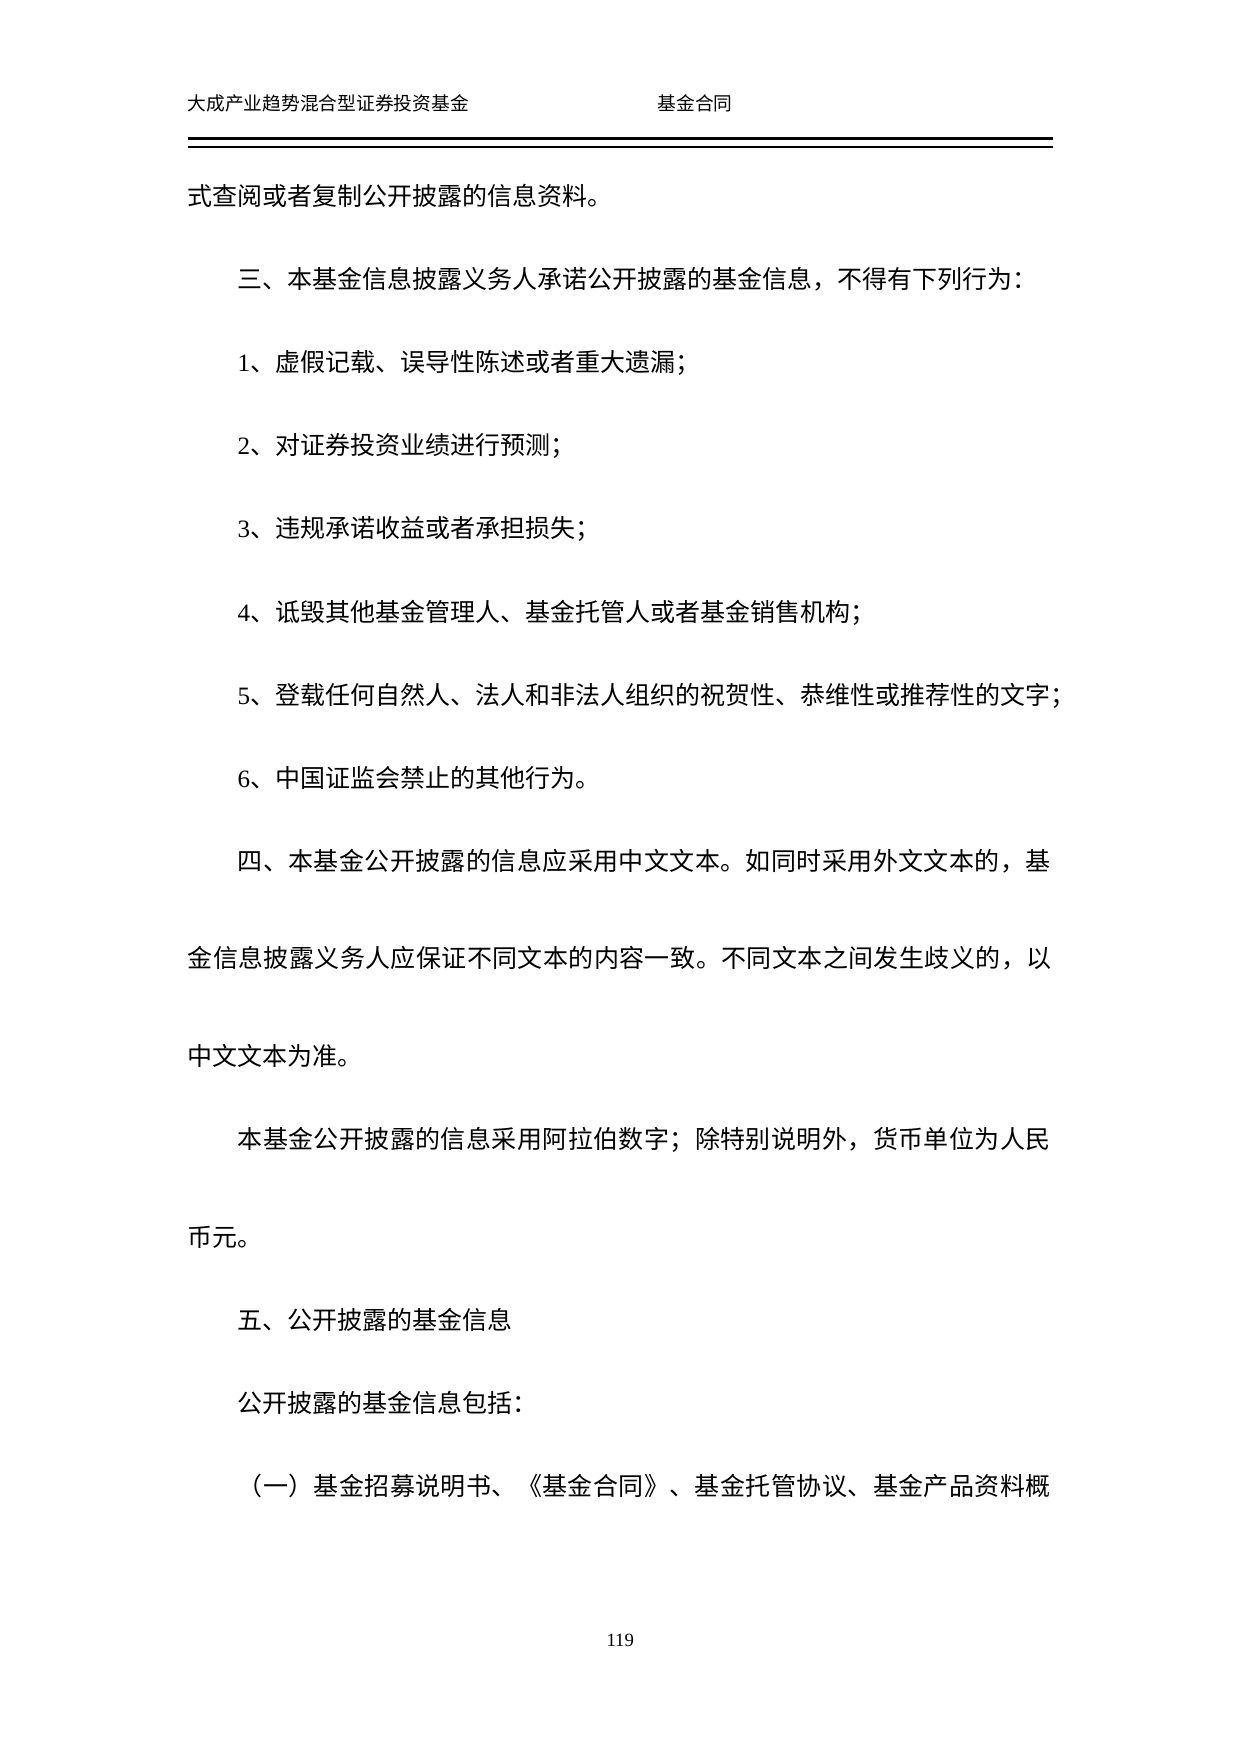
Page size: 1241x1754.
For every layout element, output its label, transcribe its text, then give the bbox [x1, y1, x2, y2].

text 3、违规承诺收益或者承担损失； [187, 494, 1053, 559]
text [187, 162, 1053, 227]
text 6、中国证监会禁止的其他行为。 [187, 744, 1053, 809]
text 2、对证券投资业绩进行预测； [187, 411, 1053, 476]
text 三、本基金信息披露义务人承诺公开披露的基金信息，不得有下列行为： [187, 245, 1053, 310]
text 五、公开披露的基金信息 [187, 1286, 1053, 1351]
text 本基金公开披露的信息采用阿拉伯数字；除特别说明外，货币单位为人民币元。 [187, 1105, 1053, 1268]
text 5、登载任何自然人、法人和非法人组织的祝贺性、恭维性或推荐性的文字； [187, 661, 1053, 726]
text 公开披露的基金信息包括： [187, 1369, 1053, 1434]
text 1、虚假记载、误导性陈述或者重大遗漏； [187, 328, 1053, 393]
text 4、诋毁其他基金管理人、基金托管人或者基金销售机构； [187, 578, 1053, 643]
text 四、本基金公开披露的信息应采用中文文本。如同时采用外文文本的，基金信息披露义务人应保证不同文本的内容一致。不同文本之间发生歧义的，以中文文本为准。 [187, 827, 1053, 1087]
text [187, 1452, 1053, 1517]
